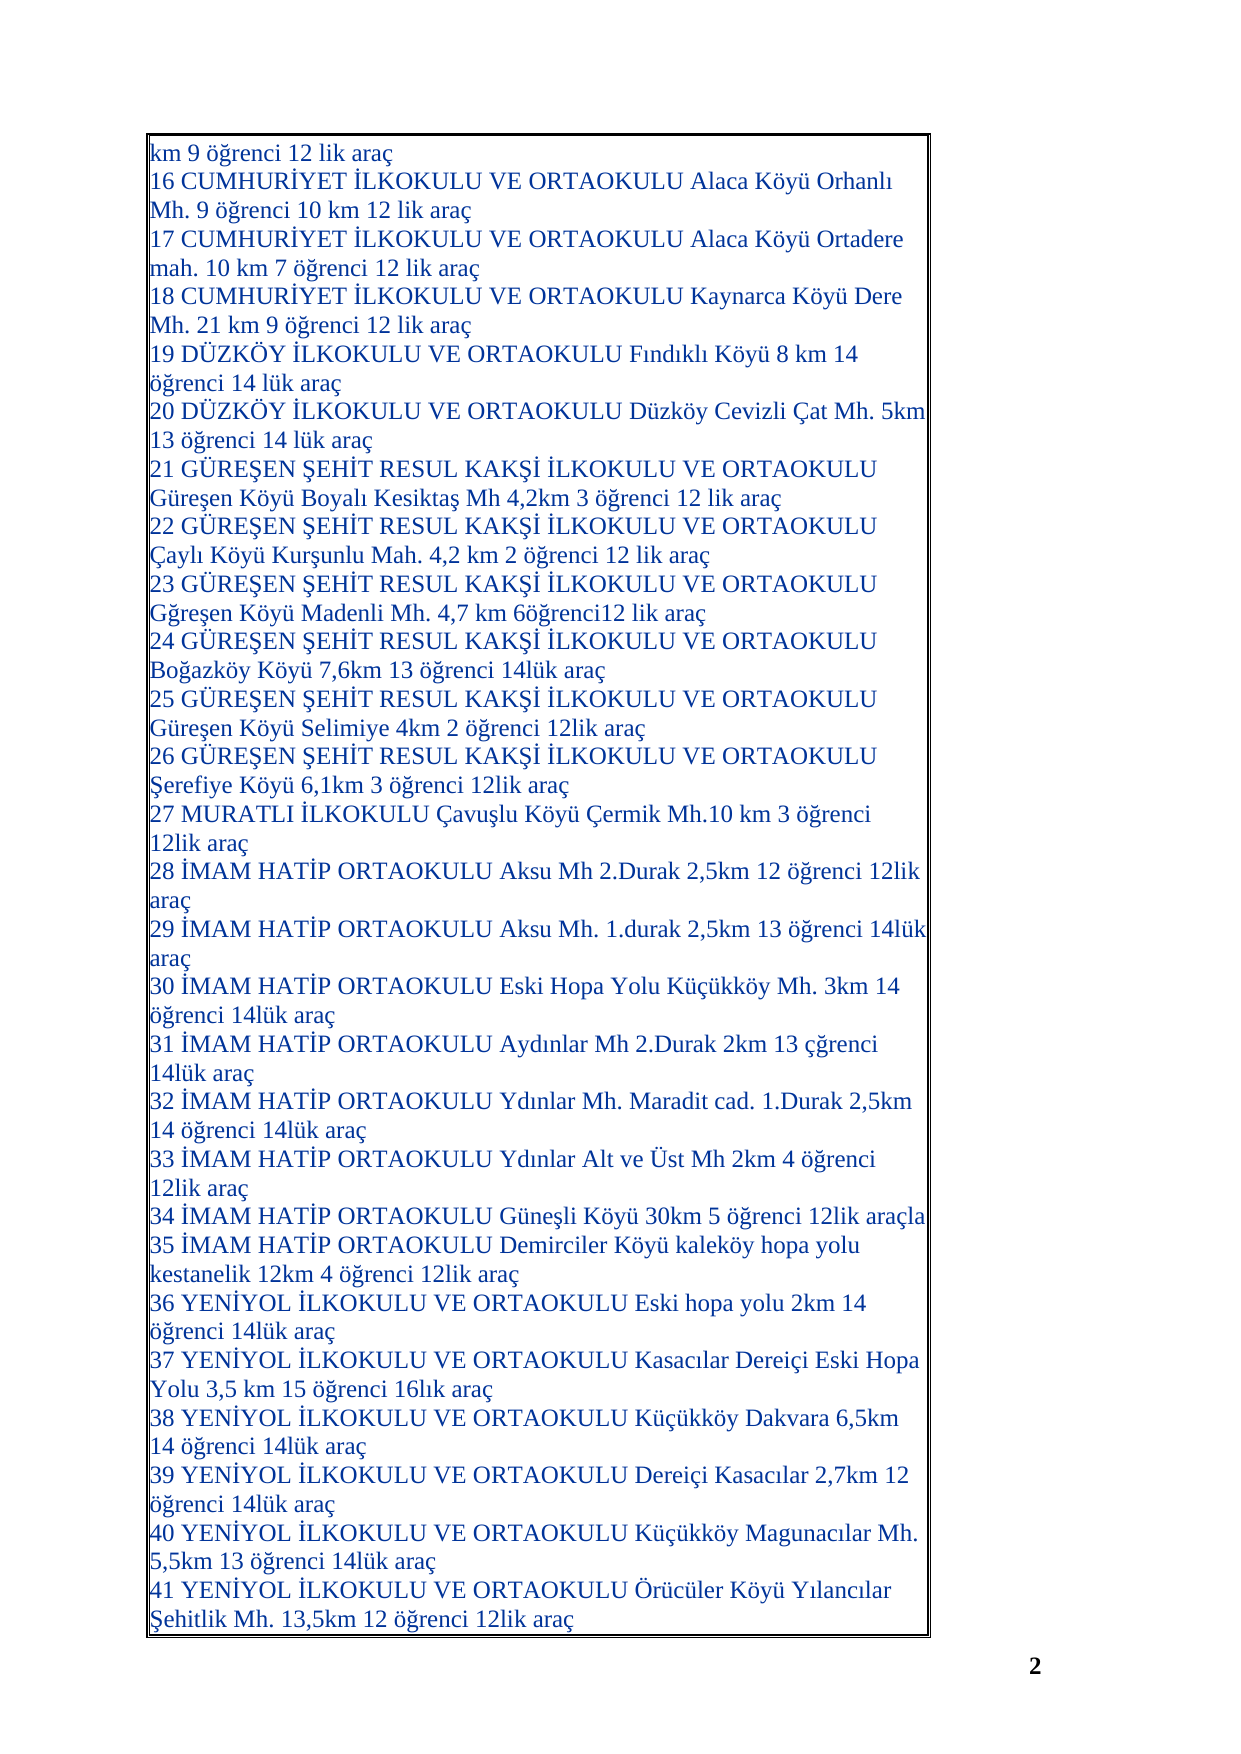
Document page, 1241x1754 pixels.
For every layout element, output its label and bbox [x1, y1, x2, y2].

table_cell [150, 136, 927, 1634]
